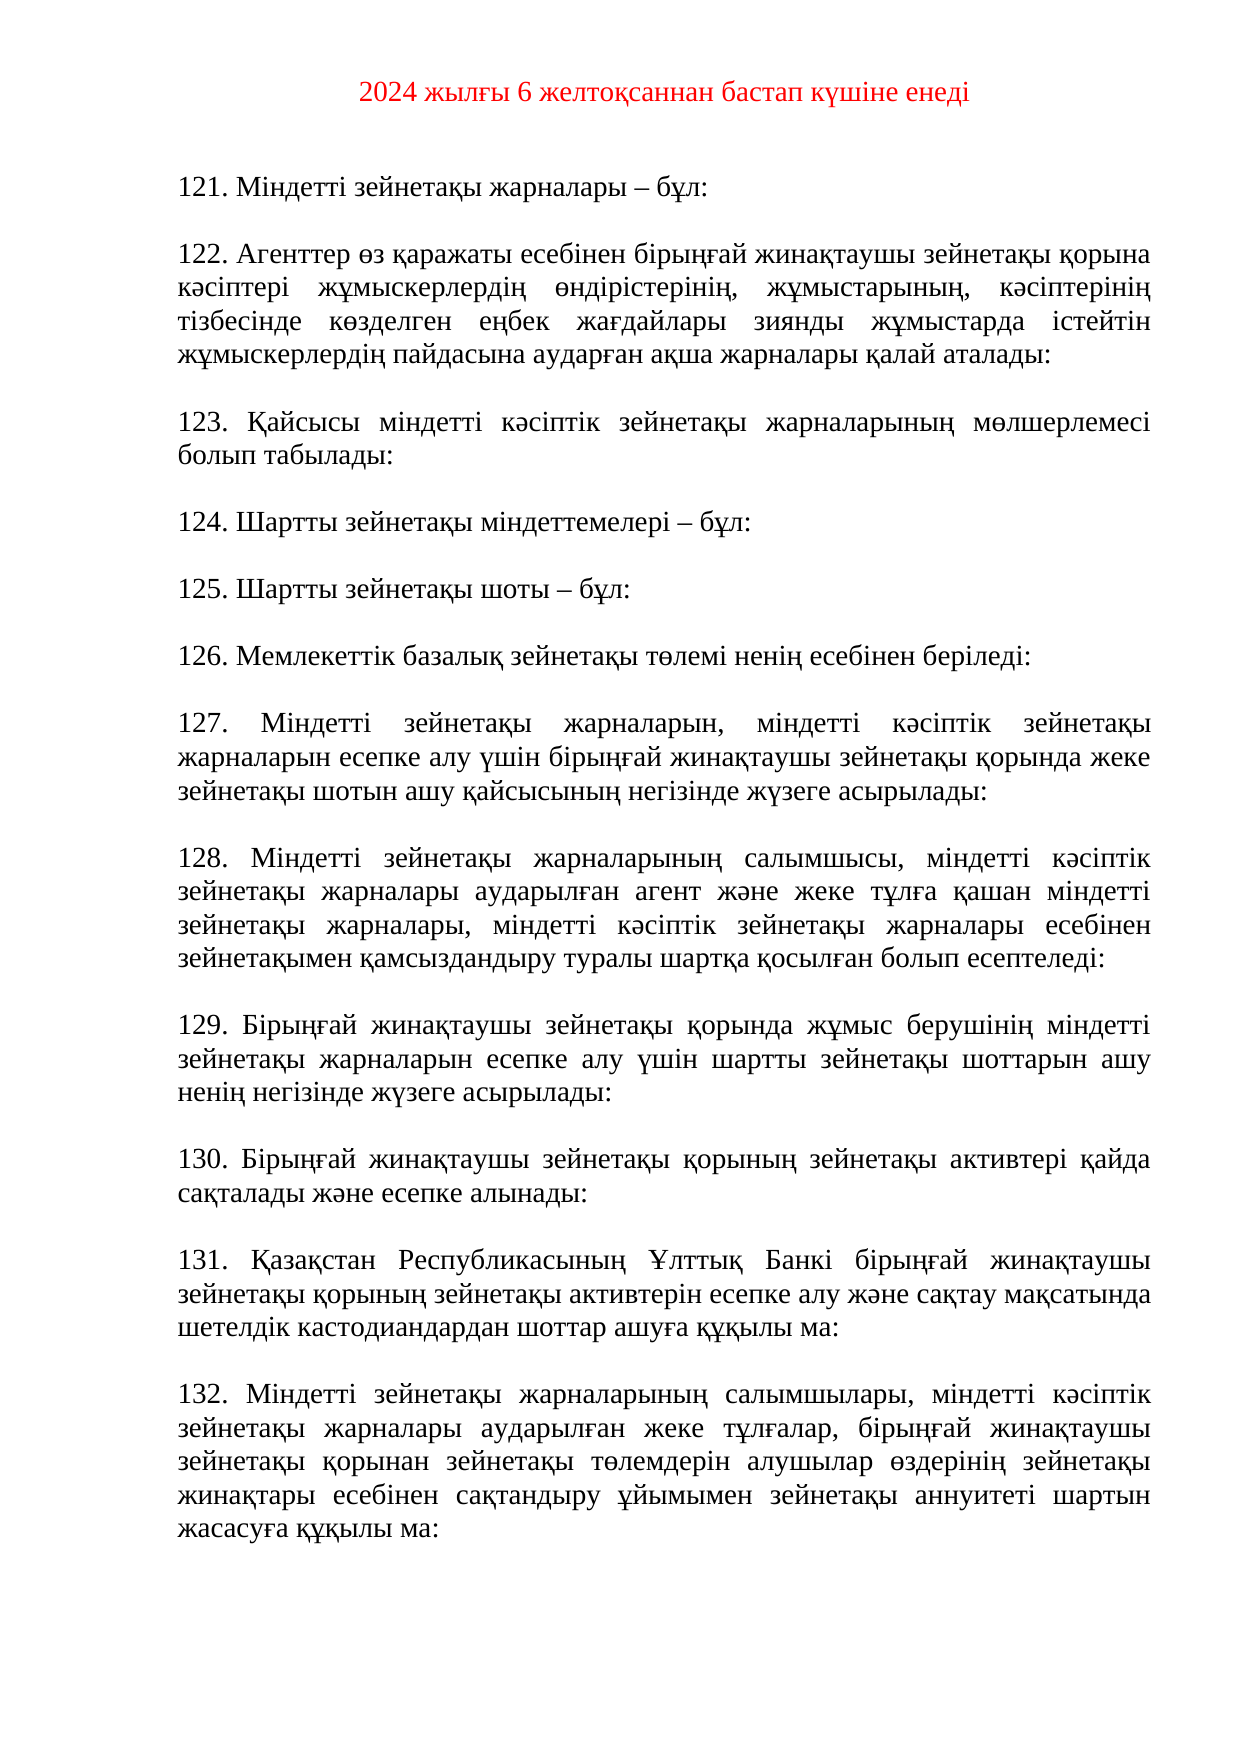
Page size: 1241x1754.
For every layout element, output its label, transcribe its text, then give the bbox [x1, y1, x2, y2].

text 126. Мемлекеттік базалық зейнетақы төлемі ненің есебінен беріледі: [177, 638, 1152, 672]
text 123. Қайсысы міндетті кәсіптік зейнетақы жарналарының мөлшерлемесі болып табылады: [177, 404, 1152, 471]
text 130. Бірыңғай жинақтаушы зейнетақы қорының зейнетақы активтері қайда сақталады және есепке алынады: [177, 1142, 1152, 1209]
text 124. Шартты зейнетақы міндеттемелері – бұл: [177, 504, 1152, 538]
text 131. Қазақстан Республикасының Ұлттық Банкі бірыңғай жинақтаушы зейнетақы қорының зейнетақы активтерін есепке алу және сақтау мақсатында шетелдік кастодиандардан шоттар ашуға құқылы ма: [177, 1242, 1152, 1343]
text 128. Міндетті зейнетақы жарналарының салымшысы, міндетті кәсіптік зейнетақы жарналары аударылған агент және жеке тұлға қашан міндетті зейнетақы жарналары, міндетті кәсіптік зейнетақы жарналары есебінен зейнетақымен қамсыздандыру туралы шартқа қосылған болып есептеледі: [177, 840, 1152, 974]
text 127. Міндетті зейнетақы жарналарын, міндетті кәсіптік зейнетақы жарналарын есепке алу үшін бірыңғай жинақтаушы зейнетақы қорында жеке зейнетақы шотын ашу қайсысының негізінде жүзеге асырылады: [177, 706, 1152, 806]
text 121. Міндетті зейнетақы жарналары – бұл: [177, 169, 1152, 202]
text 125. Шартты зейнетақы шоты – бұл: [177, 571, 1152, 605]
text 132. Міндетті зейнетақы жарналарының салымшылары, міндетті кәсіптік зейнетақы жарналары аударылған жеке тұлғалар, бірыңғай жинақтаушы зейнетақы қорынан зейнетақы төлемдерін алушылар өздерінің зейнетақы жинақтары есебінен сақтандыру ұйымымен зейнетақы аннуитеті шартын жасасуға құқылы ма: [177, 1376, 1152, 1544]
text 122. Агенттер өз қаражаты есебінен бірыңғай жинақтаушы зейнетақы қорына кәсіптері жұмыскерлердің өндірістерінің, жұмыстарының, кәсіптерінің тізбесінде көзделген еңбек жағдайлары зиянды жұмыстарда істейтін жұмыскерлердің пайдасына аударған ақша жарналары қалай аталады: [177, 236, 1152, 370]
text 129. Бірыңғай жинақтаушы зейнетақы қорында жұмыс берушінің міндетті зейнетақы жарналарын есепке алу үшін шартты зейнетақы шоттарын ашу ненің негізінде жүзеге асырылады: [177, 1007, 1152, 1108]
